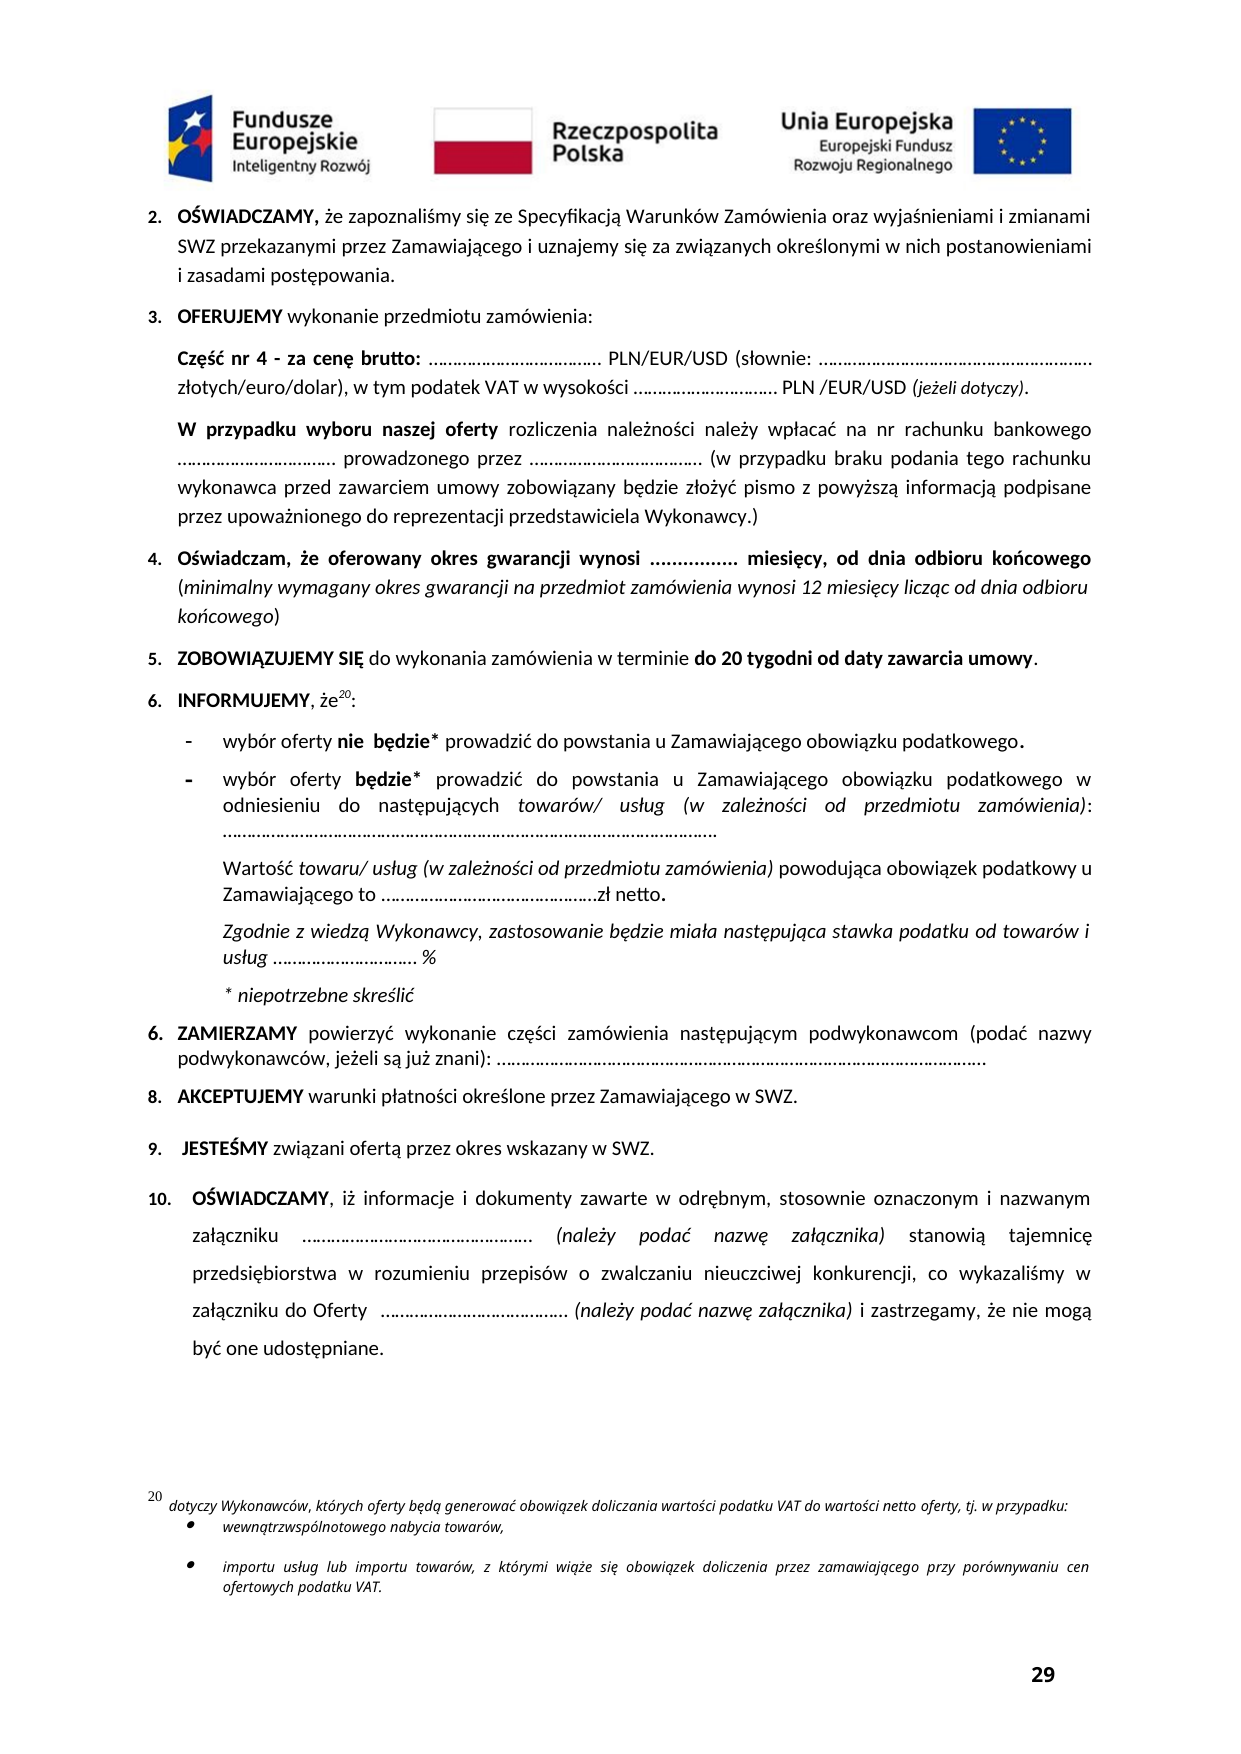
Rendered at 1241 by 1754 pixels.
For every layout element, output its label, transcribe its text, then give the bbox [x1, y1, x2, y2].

list AKCEPTUJEMY warunki płatności określone przez Zamawiającego w SWZ. [148, 1083, 1092, 1109]
list wybór oferty będzie* prowadzić do powstania u Zamawiającego obowiązku podatkowego w odniesieniu do następujących towarów/ usług (w zależności od przedmiotu zamówienia): …………………………………………………………………………………………. [185, 767, 1092, 843]
list OFERUJEMY wykonanie przedmiotu zamówienia: [148, 304, 1092, 329]
list OŚWIADCZAMY, iż informacje i dokumenty zawarte w odrębnym, stosownie oznaczonym i nazwanym załączniku ………………………………………… (należy podać nazwę załącznika) stanowią tajemnicę przedsiębiorstwa w rozumieniu przepisów o zwalczaniu nieuczciwej konkurencji, co wykazaliśmy w załączniku do Oferty ………………………………… (należy podać nazwę załącznika) i zastrzegamy, że nie mogą być one udostępniane. [148, 1175, 1092, 1362]
text * niepotrzebne skreślić [223, 982, 1092, 1007]
text Wartość towaru/ usług (w zależności od przedmiotu zamówienia) powodująca obowiązek podatkowy u Zamawiającego to ………………………………………zł netto. [223, 855, 1092, 906]
text Część nr 4 - za cenę brutto: ……………………………… PLN/EUR/USD (słownie: ………………………………………………… złotych/euro/dolar), w tym podatek VAT w wysokości ………………………… PLN /EUR/USD (jeżeli dotyczy). [177, 345, 1092, 400]
list INFORMUJEMY, że: [148, 687, 1092, 712]
text 6. ZAMIERZAMY powierzyć wykonanie części zamówienia następującym podwykonawcom (podać nazwy podwykonawców, jeżeli są już znani): ………………………………………………………………………………………… [148, 1020, 1092, 1071]
list ZOBOWIĄZUJEMY SIĘ do wykonania zamówienia w terminie do 20 tygodni od daty zawarcia umowy. [148, 645, 1092, 671]
text Zgodnie z wiedzą Wykonawcy, zastosowanie będzie miała następująca stawka podatku od towarów i usług ………………………… % [223, 919, 1092, 969]
text W przypadku wyboru naszej oferty rozliczenia należności należy wpłacać na nr rachunku bankowego …………………………… prowadzonego przez ……………………………… (w przypadku braku podania tego rachunku wykonawca przed zawarciem umowy zobowiązany będzie złożyć pismo z powyższą informacją podpisane przez upoważnionego do reprezentacji przedstawiciela Wykonawcy.) [177, 416, 1092, 529]
list OŚWIADCZAMY, że zapoznaliśmy się ze Specyfikacją Warunków Zamówienia oraz wyjaśnieniami i zmianami SWZ przekazanymi przez Zamawiającego i uznajemy się za związanych określonymi w nich postanowieniami i zasadami postępowania. [148, 204, 1092, 287]
list wybór oferty nie będzie* prowadzić do powstania u Zamawiającego obowiązku podatkowego. [185, 729, 1092, 754]
picture [147, 73, 1093, 204]
list JESTEŚMY związani ofertą przez okres wskazany w SWZ. [148, 1125, 1092, 1162]
list Oświadczam, że oferowany okres gwarancji wynosi ................ miesięcy, od dnia odbioru końcowego (minimalny wymagany okres gwarancji na przedmiot zamówienia wynosi 12 miesięcy licząc od dnia odbioru końcowego) [148, 545, 1092, 629]
